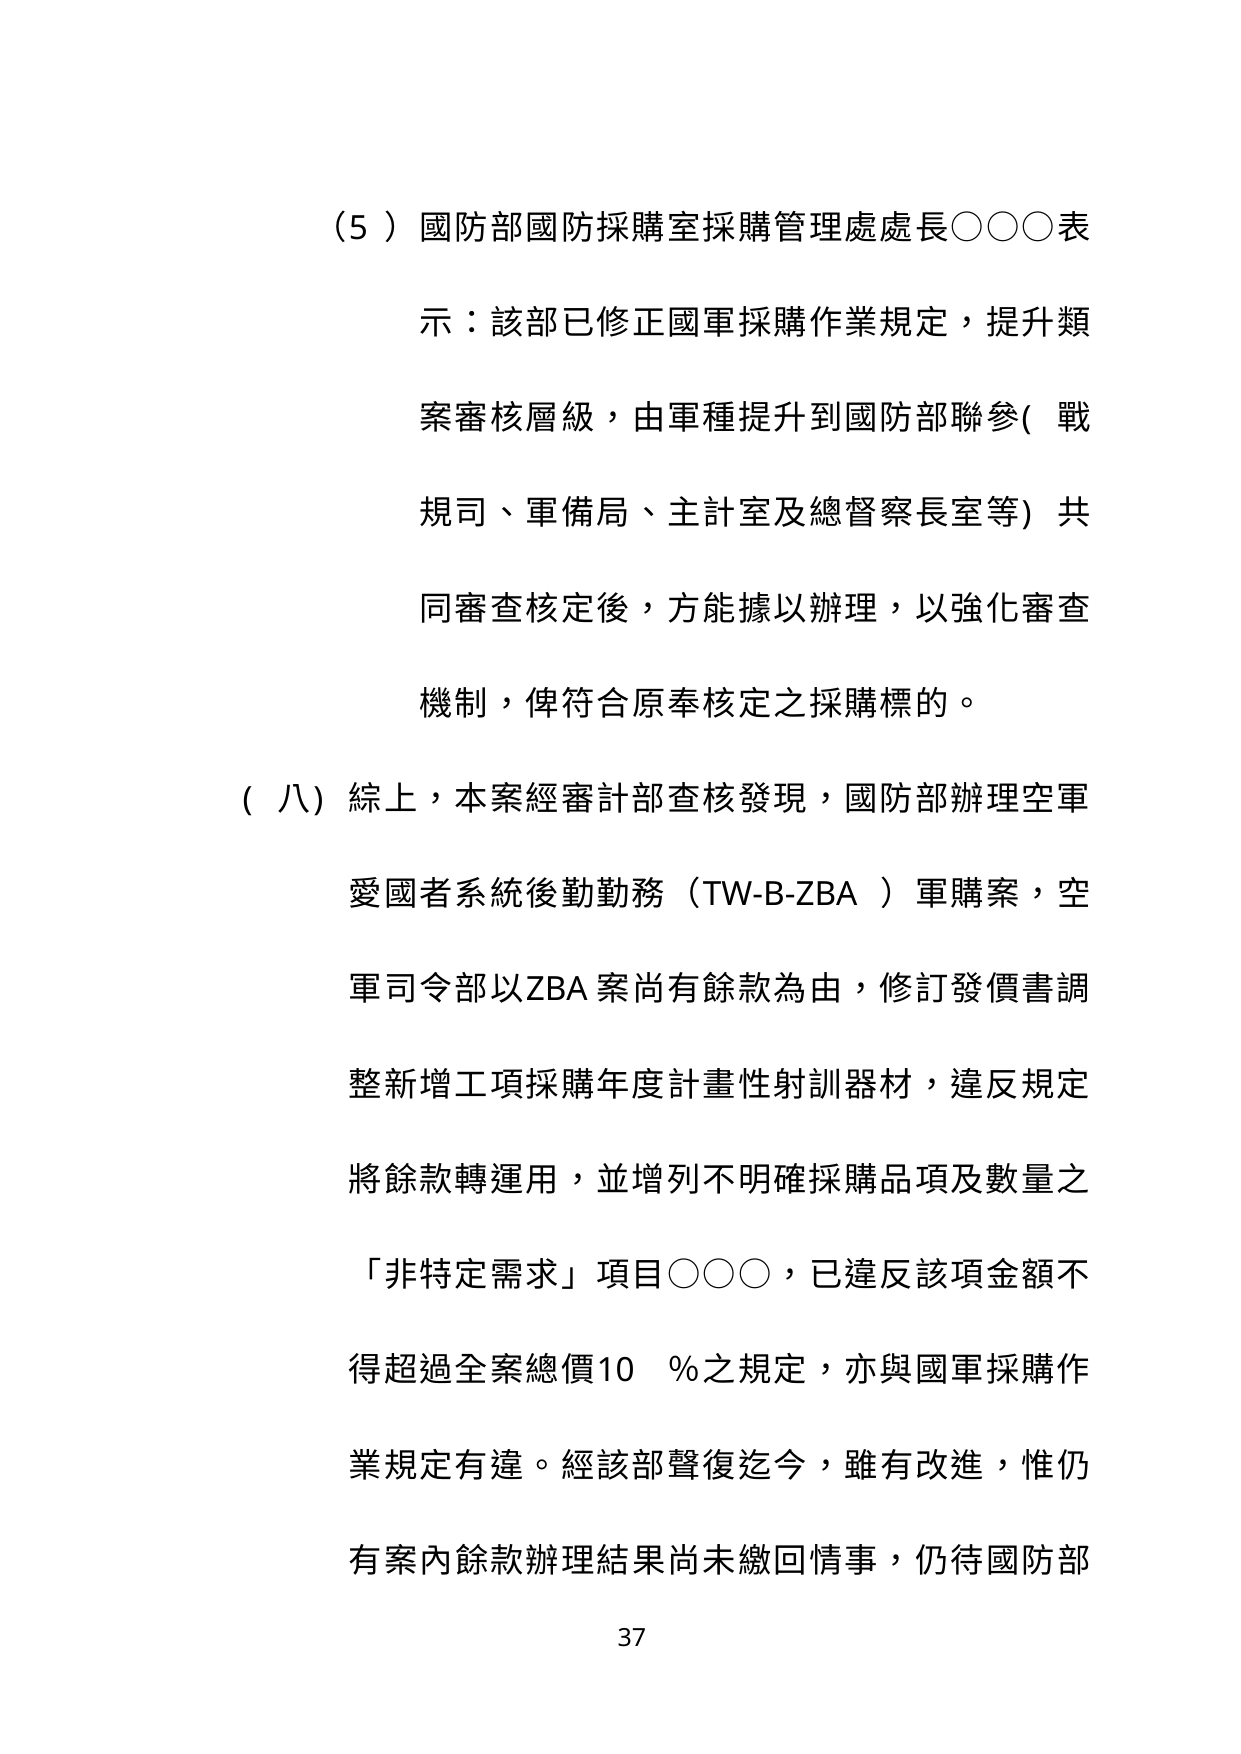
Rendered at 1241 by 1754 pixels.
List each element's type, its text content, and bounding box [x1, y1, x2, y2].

list 國防部國防採購室採購管理處處長○○○表示：該部已修正國軍採購作業規定，提升類案審核層級，由軍種提升到國防部聯參(戰規司、軍備局、主計室及總督察長室等)共同審查核定後，方能據以辦理，以強化審查機制，俾符合原奉核定之採購標的。 [296, 177, 1092, 748]
